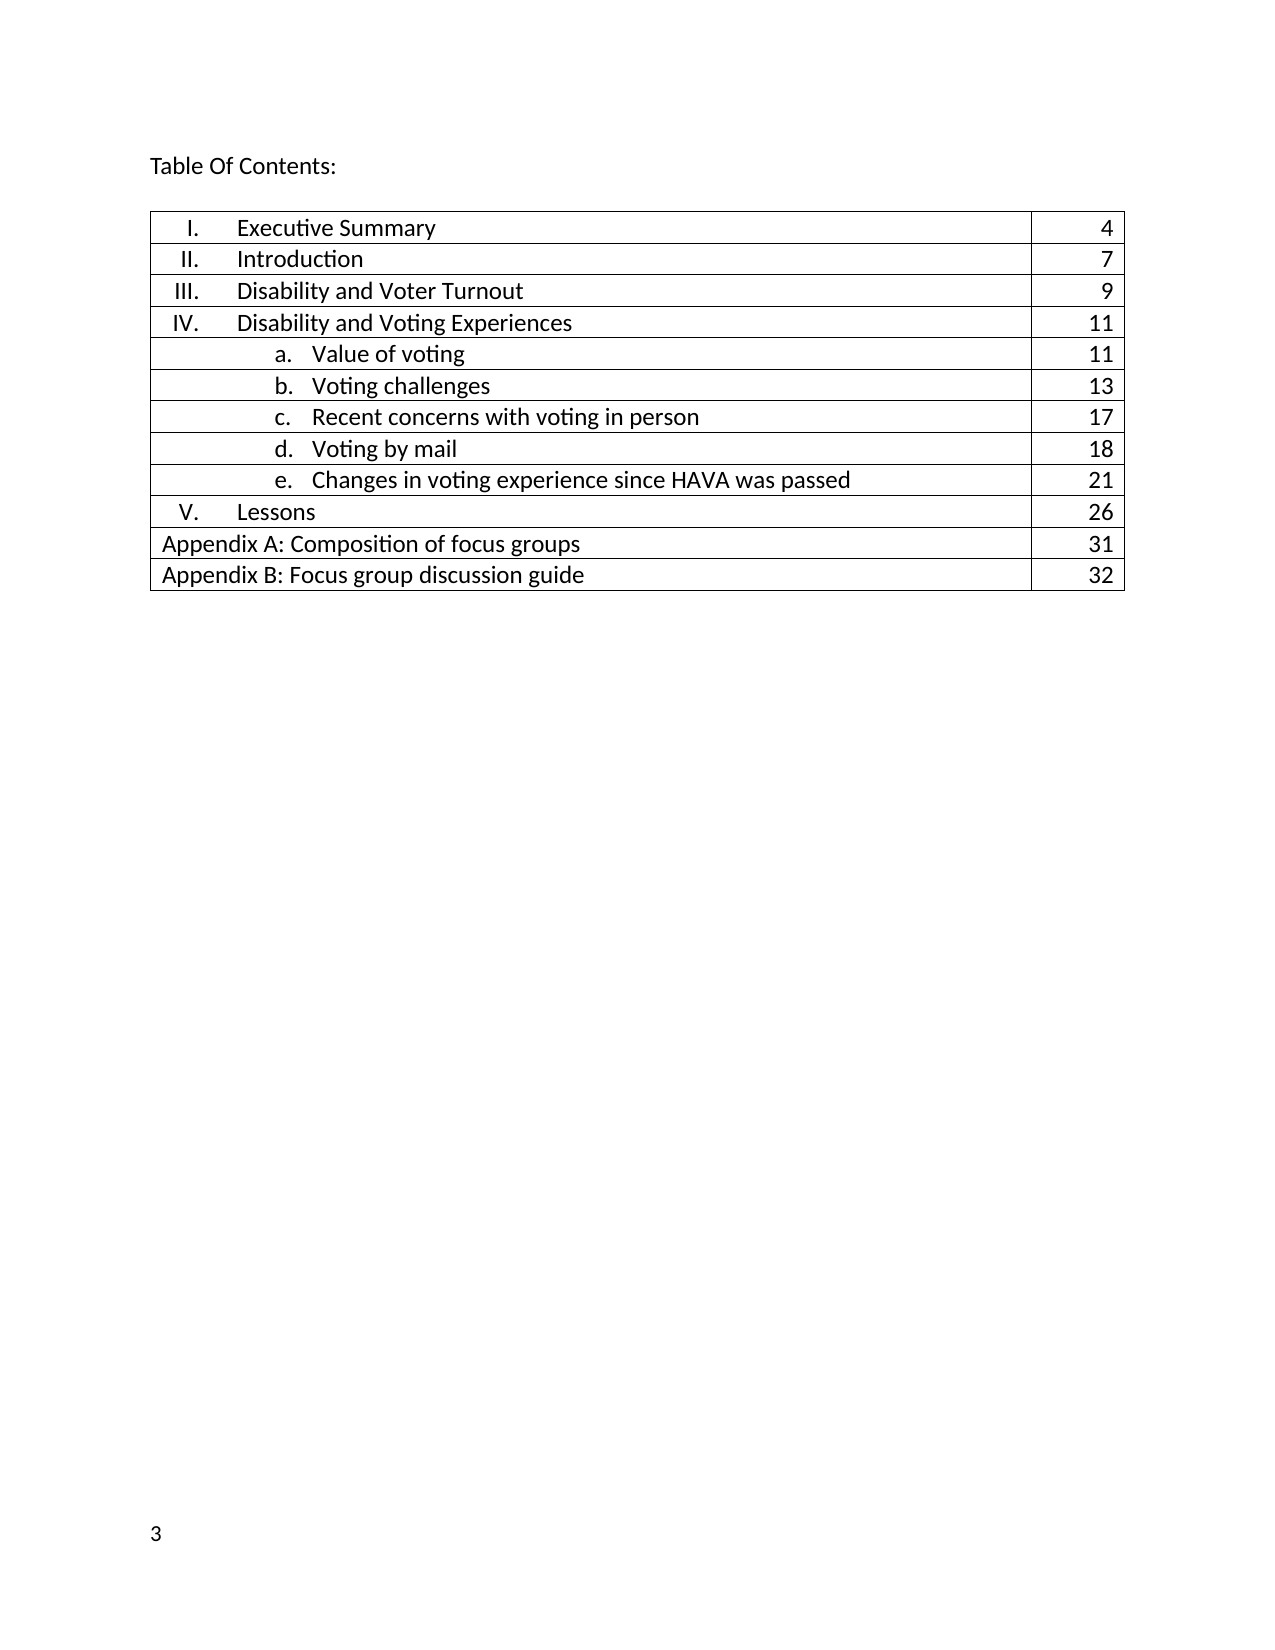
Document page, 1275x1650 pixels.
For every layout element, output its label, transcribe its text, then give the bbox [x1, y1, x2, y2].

table_cell Lessons [151, 496, 1031, 527]
table_cell 11 [1032, 338, 1124, 369]
table_cell 21 [1032, 465, 1124, 495]
table_cell 7 [1032, 244, 1124, 274]
table_cell 13 [1032, 370, 1124, 400]
table_cell 9 [1032, 275, 1124, 306]
table_cell 17 [1032, 401, 1124, 432]
table_cell 32 [1032, 559, 1124, 590]
table_cell 26 [1032, 496, 1124, 527]
table_cell Value of voting [151, 338, 1031, 369]
table_header Executive Summary [151, 212, 1031, 243]
table_cell 11 [1032, 307, 1124, 337]
table_cell Appendix A: Composition of focus groups [151, 528, 1031, 558]
table_cell Disability and Voter Turnout [151, 275, 1031, 306]
table_cell Appendix B: Focus group discussion guide [151, 559, 1031, 590]
table_cell Changes in voting experience since HAVA was passed [151, 465, 1031, 495]
table_cell 31 [1032, 528, 1124, 558]
table_header 4 [1032, 212, 1124, 243]
table_cell Recent concerns with voting in person [151, 401, 1031, 432]
text Table Of Contents: [150, 150, 1125, 181]
table_cell 18 [1032, 433, 1124, 463]
table_cell Voting challenges [151, 370, 1031, 400]
table_cell Introduction [151, 244, 1031, 274]
table_cell Voting by mail [151, 433, 1031, 463]
table_cell Disability and Voting Experiences [151, 307, 1031, 337]
